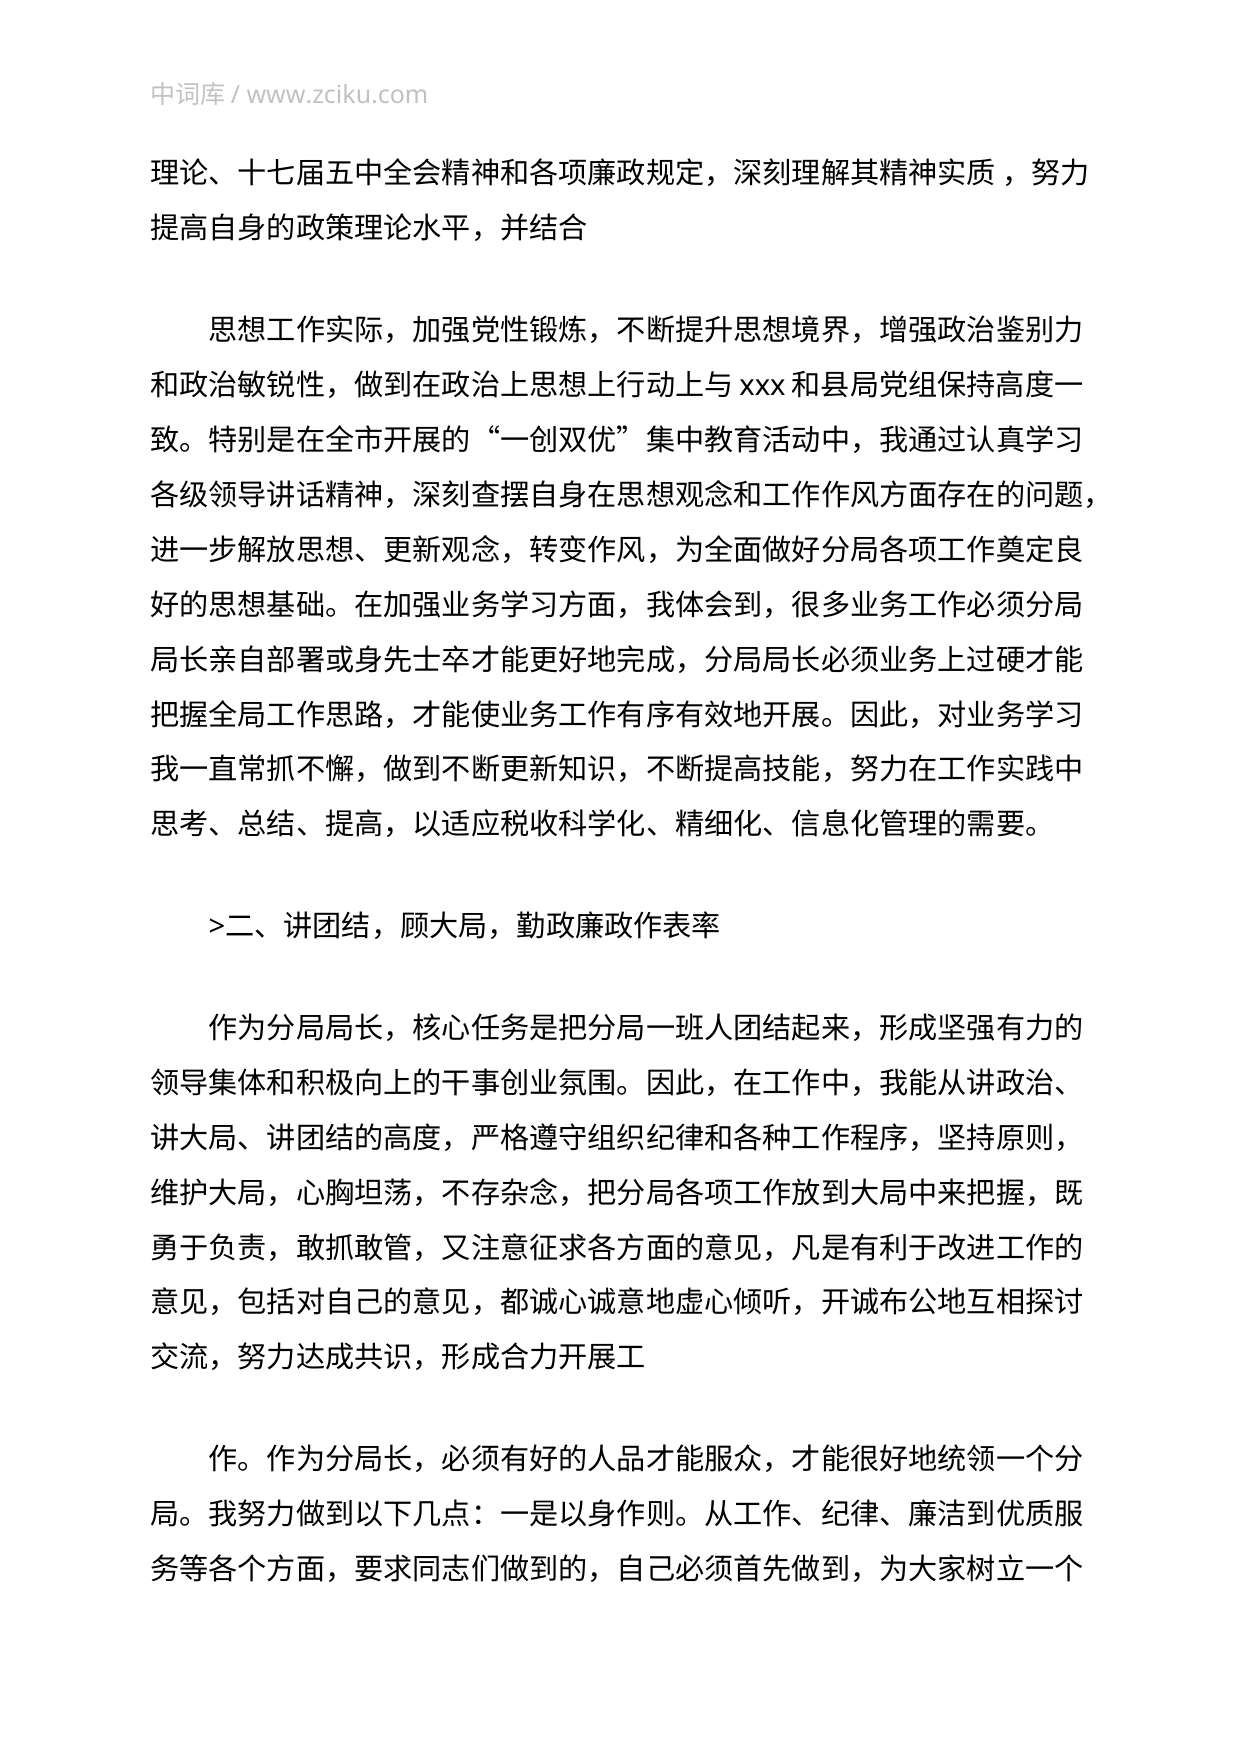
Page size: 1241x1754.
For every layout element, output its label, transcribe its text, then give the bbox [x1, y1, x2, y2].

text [150, 150, 1090, 247]
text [150, 1436, 1090, 1588]
text >二、讲团结，顾大局，勤政廉政作表率 [150, 903, 1090, 945]
text 作为分局局长，核心任务是把分局一班人团结起来，形成坚强有力的领导集体和积极向上的干事创业氛围。因此，在工作中，我能从讲政治、讲大局、讲团结的高度，严格遵守组织纪律和各种工作程序，坚持原则，维护大局，心胸坦荡，不存杂念，把分局各项工作放到大局中来把握，既勇于负责，敢抓敢管，又注意征求各方面的意见，凡是有利于改进工作的意见，包括对自己的意见，都诚心诚意地虚心倾听，开诚布公地互相探讨交流，努力达成共识，形成合力开展工 [150, 1004, 1090, 1376]
text 思想工作实际，加强党性锻炼，不断提升思想境界，增强政治鉴别力和政治敏锐性，做到在政治上思想上行动上与xxx和县局党组保持高度一致。特别是在全市开展的“一创双优”集中教育活动中，我通过认真学习各级领导讲话精神，深刻查摆自身在思想观念和工作作风方面存在的问题，进一步解放思想、更新观念，转变作风，为全面做好分局各项工作奠定良好的思想基础。在加强业务学习方面，我体会到，很多业务工作必须分局局长亲自部署或身先士卒才能更好地完成，分局局长必须业务上过硬才能把握全局工作思路，才能使业务工作有序有效地开展。因此，对业务学习我一直常抓不懈，做到不断更新知识，不断提高技能，努力在工作实践中思考、总结、提高，以适应税收科学化、精细化、信息化管理的需要。 [150, 307, 1090, 843]
